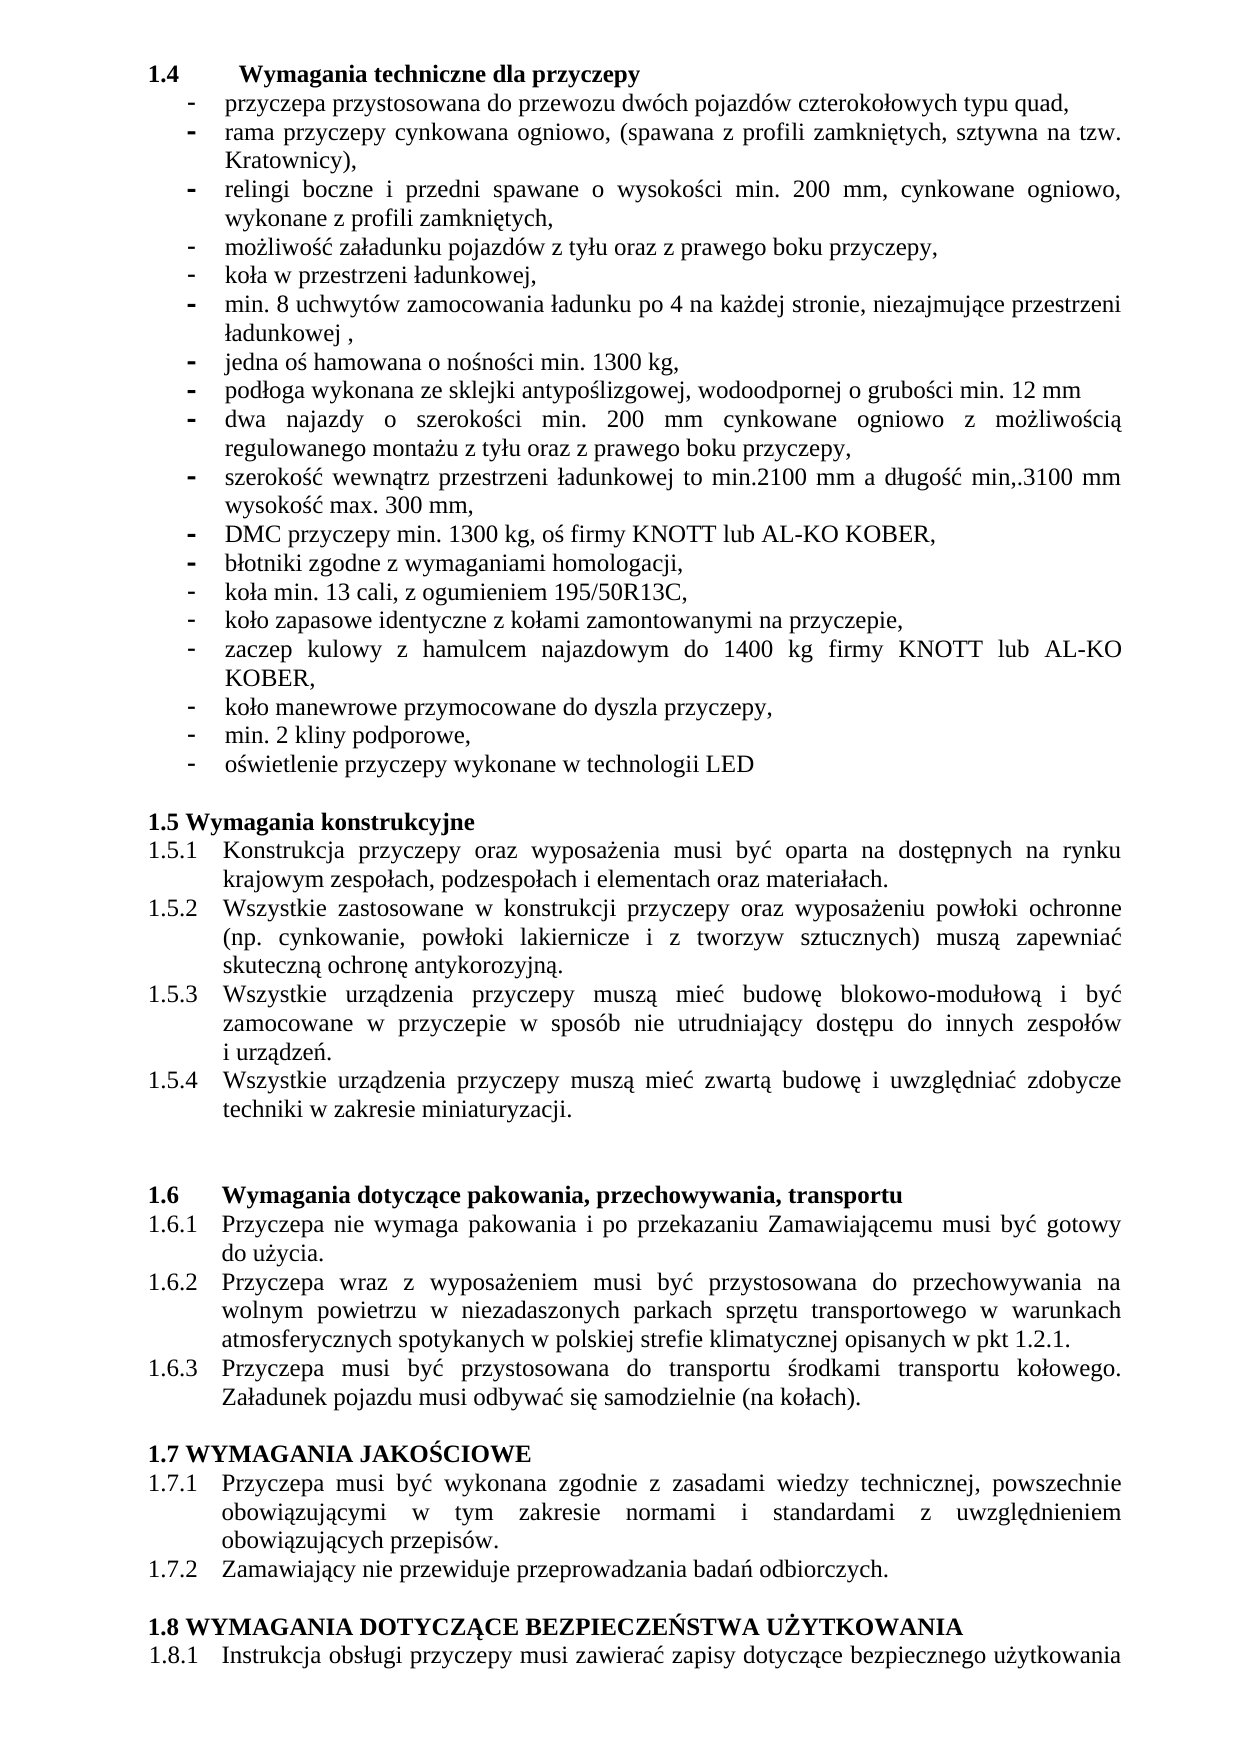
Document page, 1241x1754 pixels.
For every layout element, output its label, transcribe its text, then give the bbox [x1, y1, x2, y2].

text 1.6 Wymagania dotyczące pakowania, przechowywania, transportu [148, 1180, 1122, 1209]
list zaczep kulowy z hamulcem najazdowym do 1400 kg firmy KNOTT lub AL-KO KOBER, [187, 634, 1122, 692]
list błotniki zgodne z wymaganiami homologacji, [187, 548, 1122, 577]
list Konstrukcja przyczepy oraz wyposażenia musi być oparta na dostępnych na rynku krajowym zespołach, podzespołach i elementach oraz materiałach. [148, 835, 1122, 893]
list Wymagania konstrukcyjne [148, 807, 1122, 835]
list min. 2 kliny podporowe, [187, 720, 1122, 749]
text 1.4 Wymagania techniczne dla przyczepy [148, 59, 1122, 88]
text 1.7.2 Zamawiający nie przewiduje przeprowadzania badań odbiorczych. [148, 1554, 1122, 1583]
list szerokość wewnątrz przestrzeni ładunkowej to min.2100 mm a długość min,.3100 mm wysokość max. 300 mm, [187, 462, 1122, 519]
list podłoga wykonana ze sklejki antypoślizgowej, wodoodpornej o grubości min. 12 mm [187, 375, 1122, 404]
list relingi boczne i przedni spawane o wysokości min. 200 mm, cynkowane ogniowo, wykonane z profili zamkniętych, [187, 174, 1122, 232]
list Wszystkie zastosowane w konstrukcji przyczepy oraz wyposażeniu powłoki ochronne (np. cynkowanie, powłoki lakiernicze i z tworzyw sztucznych) muszą zapewniać skuteczną ochronę antykorozyjną. [148, 893, 1122, 979]
list koła w przestrzeni ładunkowej, [187, 260, 1122, 289]
list DMC przyczepy min. 1300 kg, oś firmy KNOTT lub AL-KO KOBER, [187, 519, 1122, 548]
list koło manewrowe przymocowane do dyszla przyczepy, [187, 692, 1122, 720]
list jedna oś hamowana o nośności min. 1300 kg, [187, 347, 1122, 375]
list koło zapasowe identyczne z kołami zamontowanymi na przyczepie, [187, 605, 1122, 634]
text 1.6.3 Przyczepa musi być przystosowana do transportu środkami transportu kołowego. Załadunek pojazdu musi odbywać się samodzielnie (na kołach). [148, 1353, 1122, 1410]
list min. 8 uchwytów zamocowania ładunku po 4 na każdej stronie, niezajmujące przestrzeni ładunkowej , [187, 289, 1122, 347]
list dwa najazdy o szerokości min. 200 mm cynkowane ogniowo z możliwością regulowanego montażu z tyłu oraz z prawego boku przyczepy, [187, 404, 1122, 462]
list koła min. 13 cali, z ogumieniem 195/50R13C, [187, 577, 1122, 605]
list WYMAGANIA DOTYCZĄCE BEZPIECZEŃSTWA UŻYTKOWANIA [148, 1612, 1122, 1640]
list możliwość załadunku pojazdów z tyłu oraz z prawego boku przyczepy, [187, 232, 1122, 260]
list rama przyczepy cynkowana ogniowo, (spawana z profili zamkniętych, sztywna na tzw. Kratownicy), [187, 117, 1122, 174]
text 1.6.2 Przyczepa wraz z wyposażeniem musi być przystosowana do przechowywania na wolnym powietrzu w niezadaszonych parkach sprzętu transportowego w warunkach atmosferycznych spotykanych w polskiej strefie klimatycznej opisanych w pkt 1.2.1. [148, 1267, 1122, 1353]
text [149, 1640, 1122, 1669]
list Wszystkie urządzenia przyczepy muszą mieć zwartą budowę i uwzględniać zdobycze techniki w zakresie miniaturyzacji. [148, 1065, 1122, 1123]
list przyczepa przystosowana do przewozu dwóch pojazdów czterokołowych typu quad, [187, 88, 1122, 117]
list WYMAGANIA JAKOŚCIOWE [148, 1439, 1122, 1468]
list Wszystkie urządzenia przyczepy muszą mieć budowę blokowo-modułową i być zamocowane w przyczepie w sposób nie utrudniający dostępu do innych zespołów i urządzeń. [148, 979, 1122, 1065]
text 1.7.1 Przyczepa musi być wykonana zgodnie z zasadami wiedzy technicznej, powszechnie obowiązującymi w tym zakresie normami i standardami z uwzględnieniem obowiązujących przepisów. [148, 1468, 1122, 1554]
list oświetlenie przyczepy wykonane w technologii LED [187, 749, 1122, 778]
text 1.6.1 Przyczepa nie wymaga pakowania i po przekazaniu Zamawiającemu musi być gotowy do użycia. [148, 1209, 1122, 1267]
